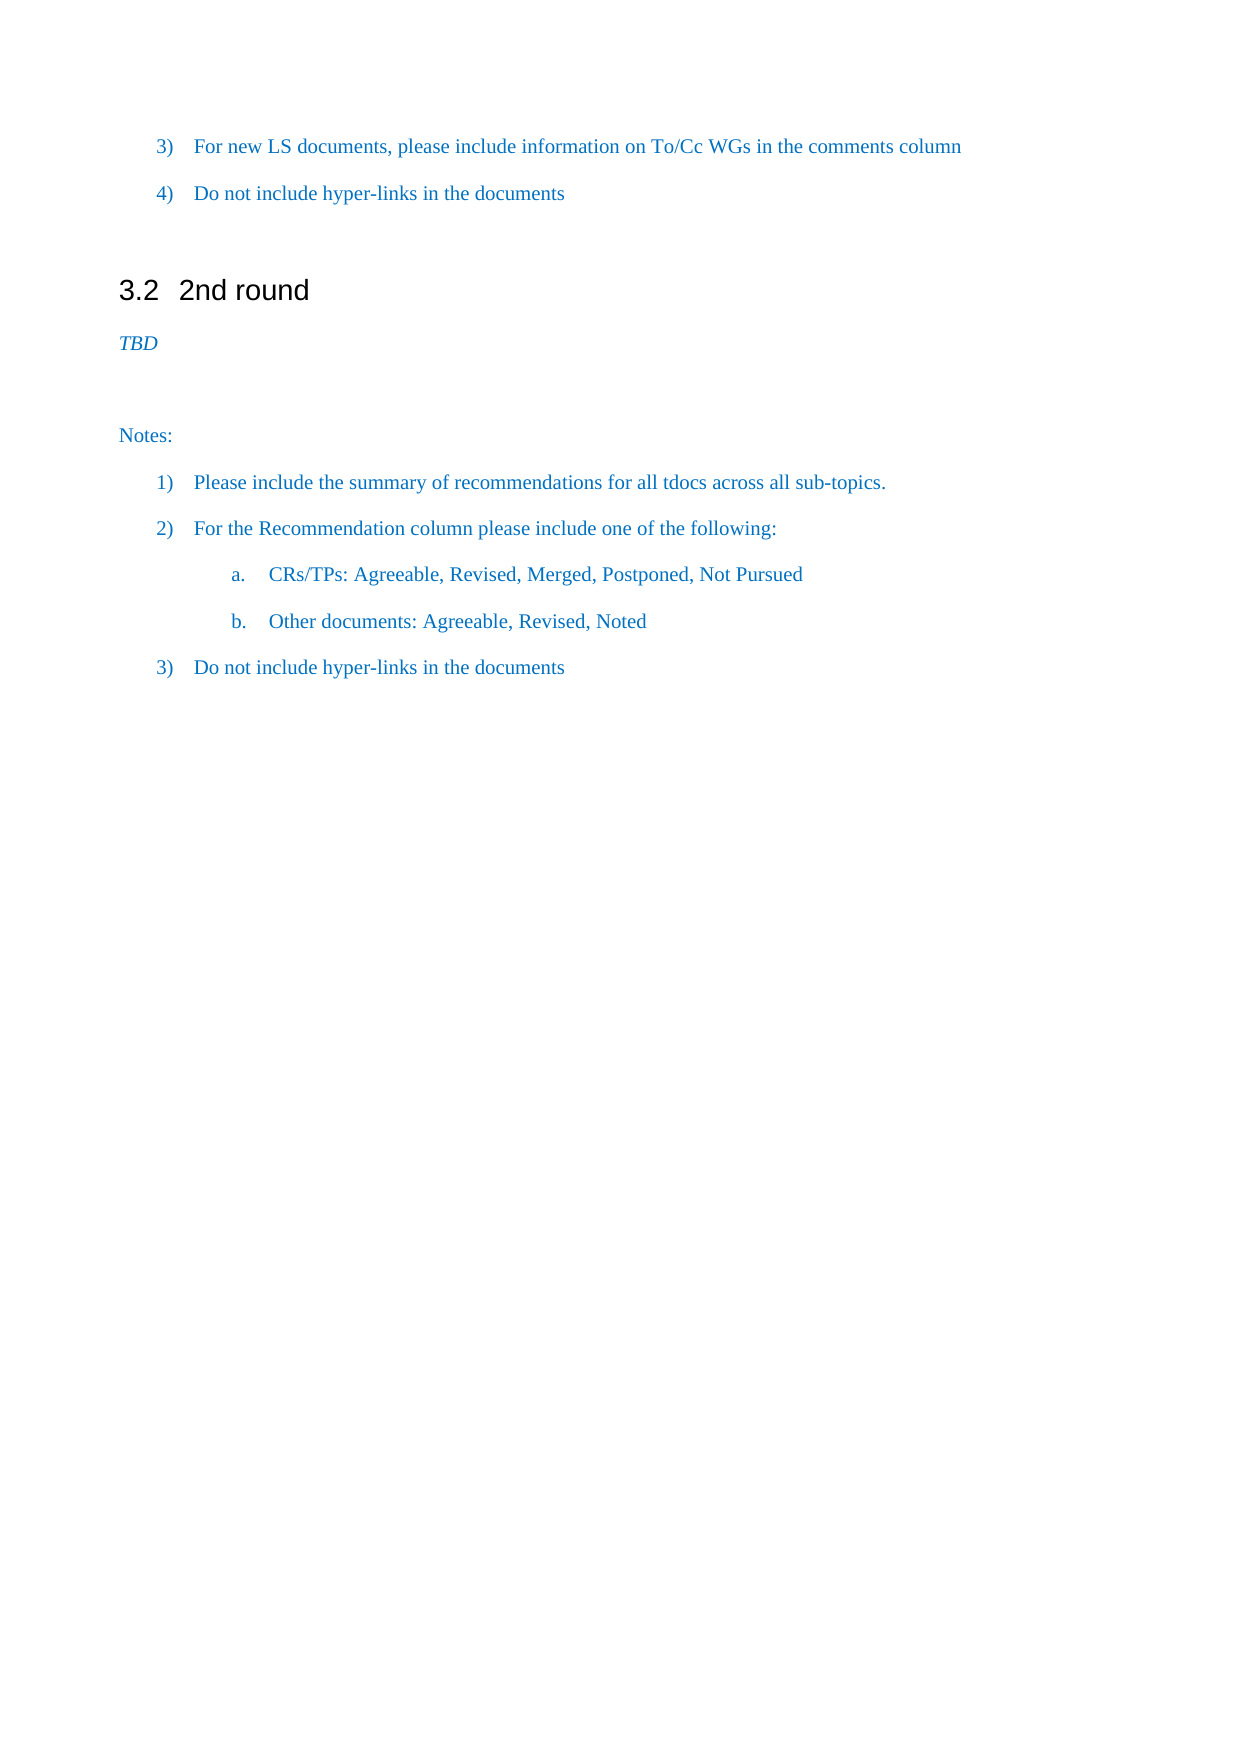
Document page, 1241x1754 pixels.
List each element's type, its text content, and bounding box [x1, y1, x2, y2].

subtitle 2nd round [118, 273, 1122, 307]
list Do not include hyper-links in the documents [156, 655, 1122, 679]
list Other documents: Agreeable, Revised, Noted [231, 609, 1122, 633]
list Please include the summary of recommendations for all tdocs across all sub-topics. [156, 469, 1122, 494]
text TBD [118, 331, 1122, 354]
text Notes: [118, 423, 1122, 447]
list For new LS documents, please include information on To/Cc WGs in the comments column [156, 134, 1122, 158]
list Do not include hyper-links in the documents [156, 181, 1122, 204]
list For the Recommendation column please include one of the following: [156, 516, 1122, 540]
list CRs/TPs: Agreeable, Revised, Merged, Postponed, Not Pursued [231, 562, 1122, 586]
